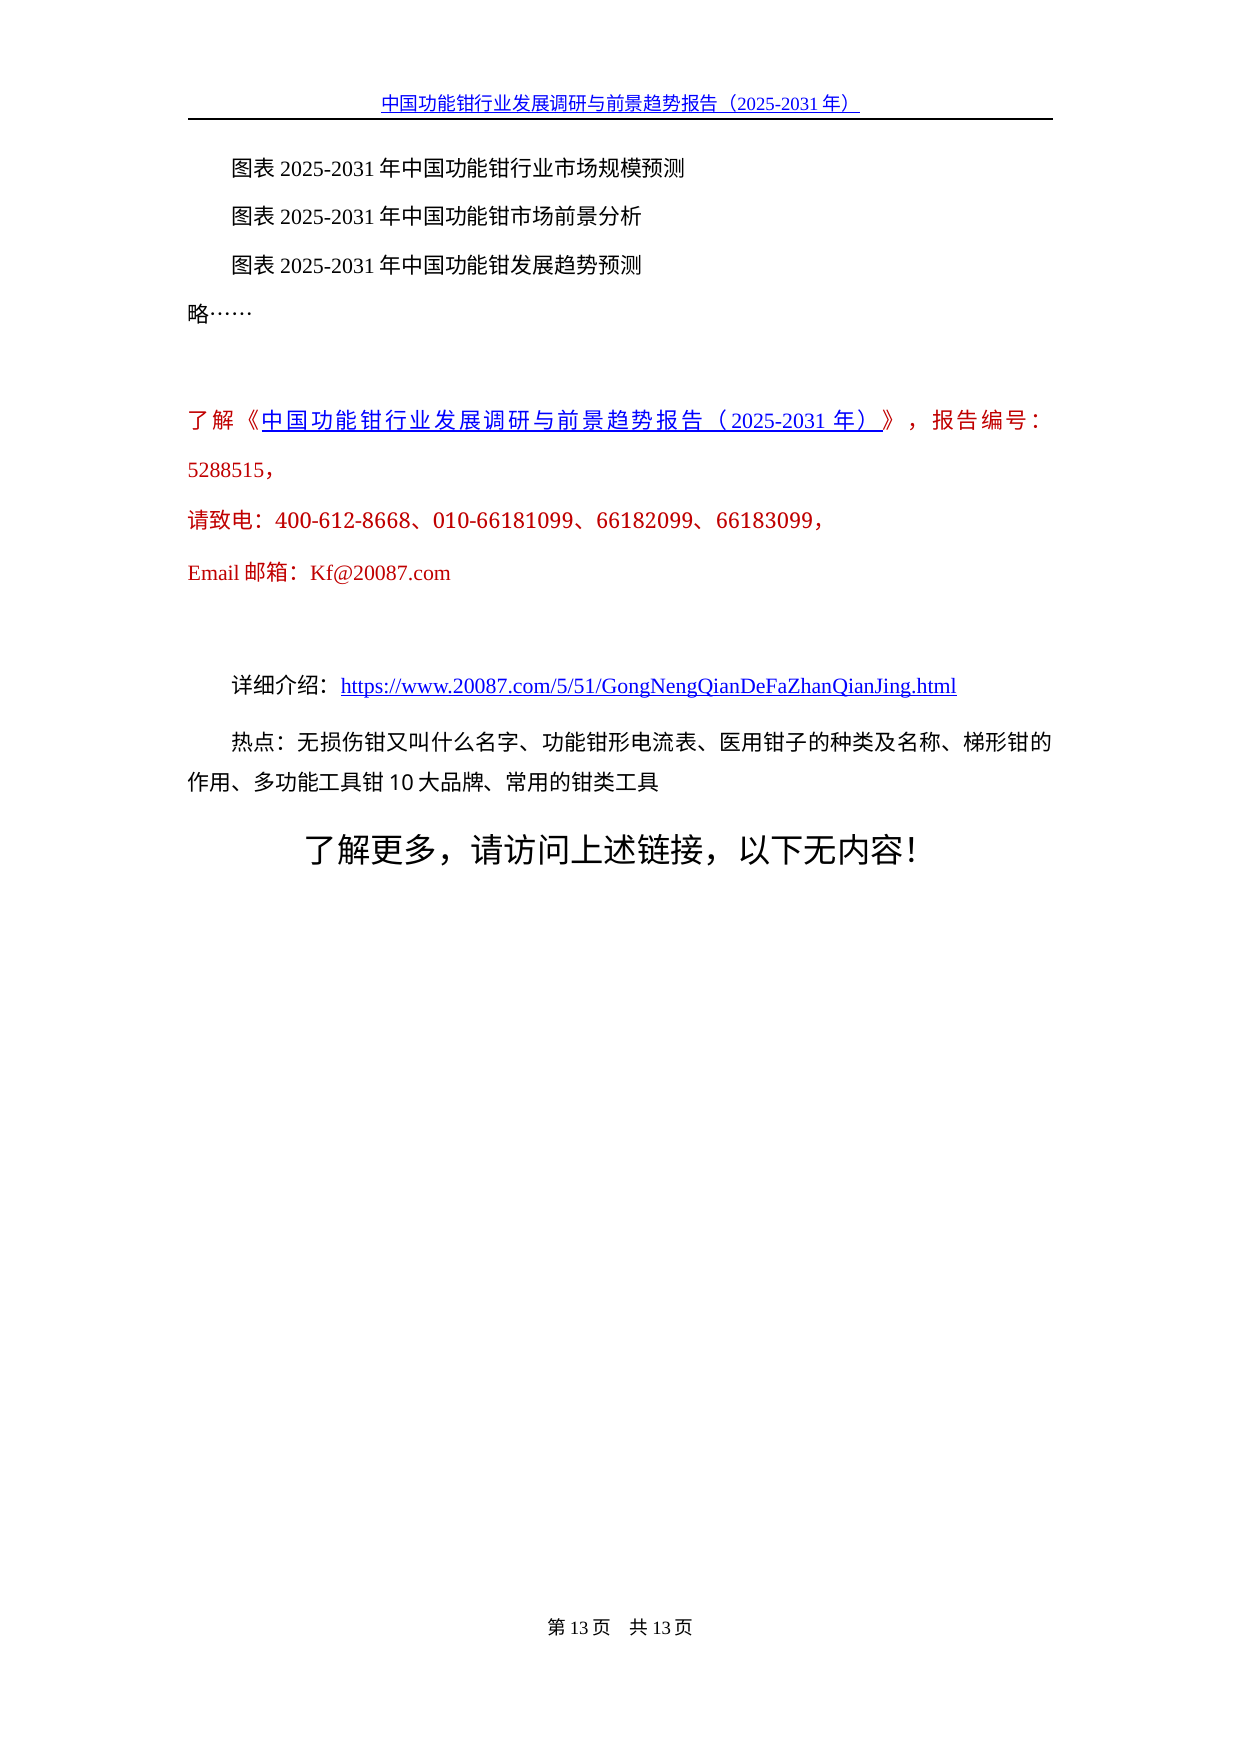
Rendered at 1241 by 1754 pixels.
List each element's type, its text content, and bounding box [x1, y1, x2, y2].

text 详细介绍：https://www.20087.com/5/51/GongNengQianDeFaZhanQianJing.html [187, 668, 1053, 700]
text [187, 150, 1053, 329]
title 了解更多，请访问上述链接，以下无内容！ [187, 815, 1053, 880]
text Email邮箱：Kf@20087.com [187, 555, 1053, 587]
text 了解《中国功能钳行业发展调研与前景趋势报告（2025-2031年）》，报告编号：5288515， [187, 403, 1053, 484]
text 热点：无损伤钳又叫什么名字、功能钳形电流表、医用钳子的种类及名称、梯形钳的作用、多功能工具钳10大品牌、常用的钳类工具 [187, 724, 1053, 797]
text 请致电：400-612-8668、010-66181099、66182099、66183099， [187, 503, 1053, 536]
